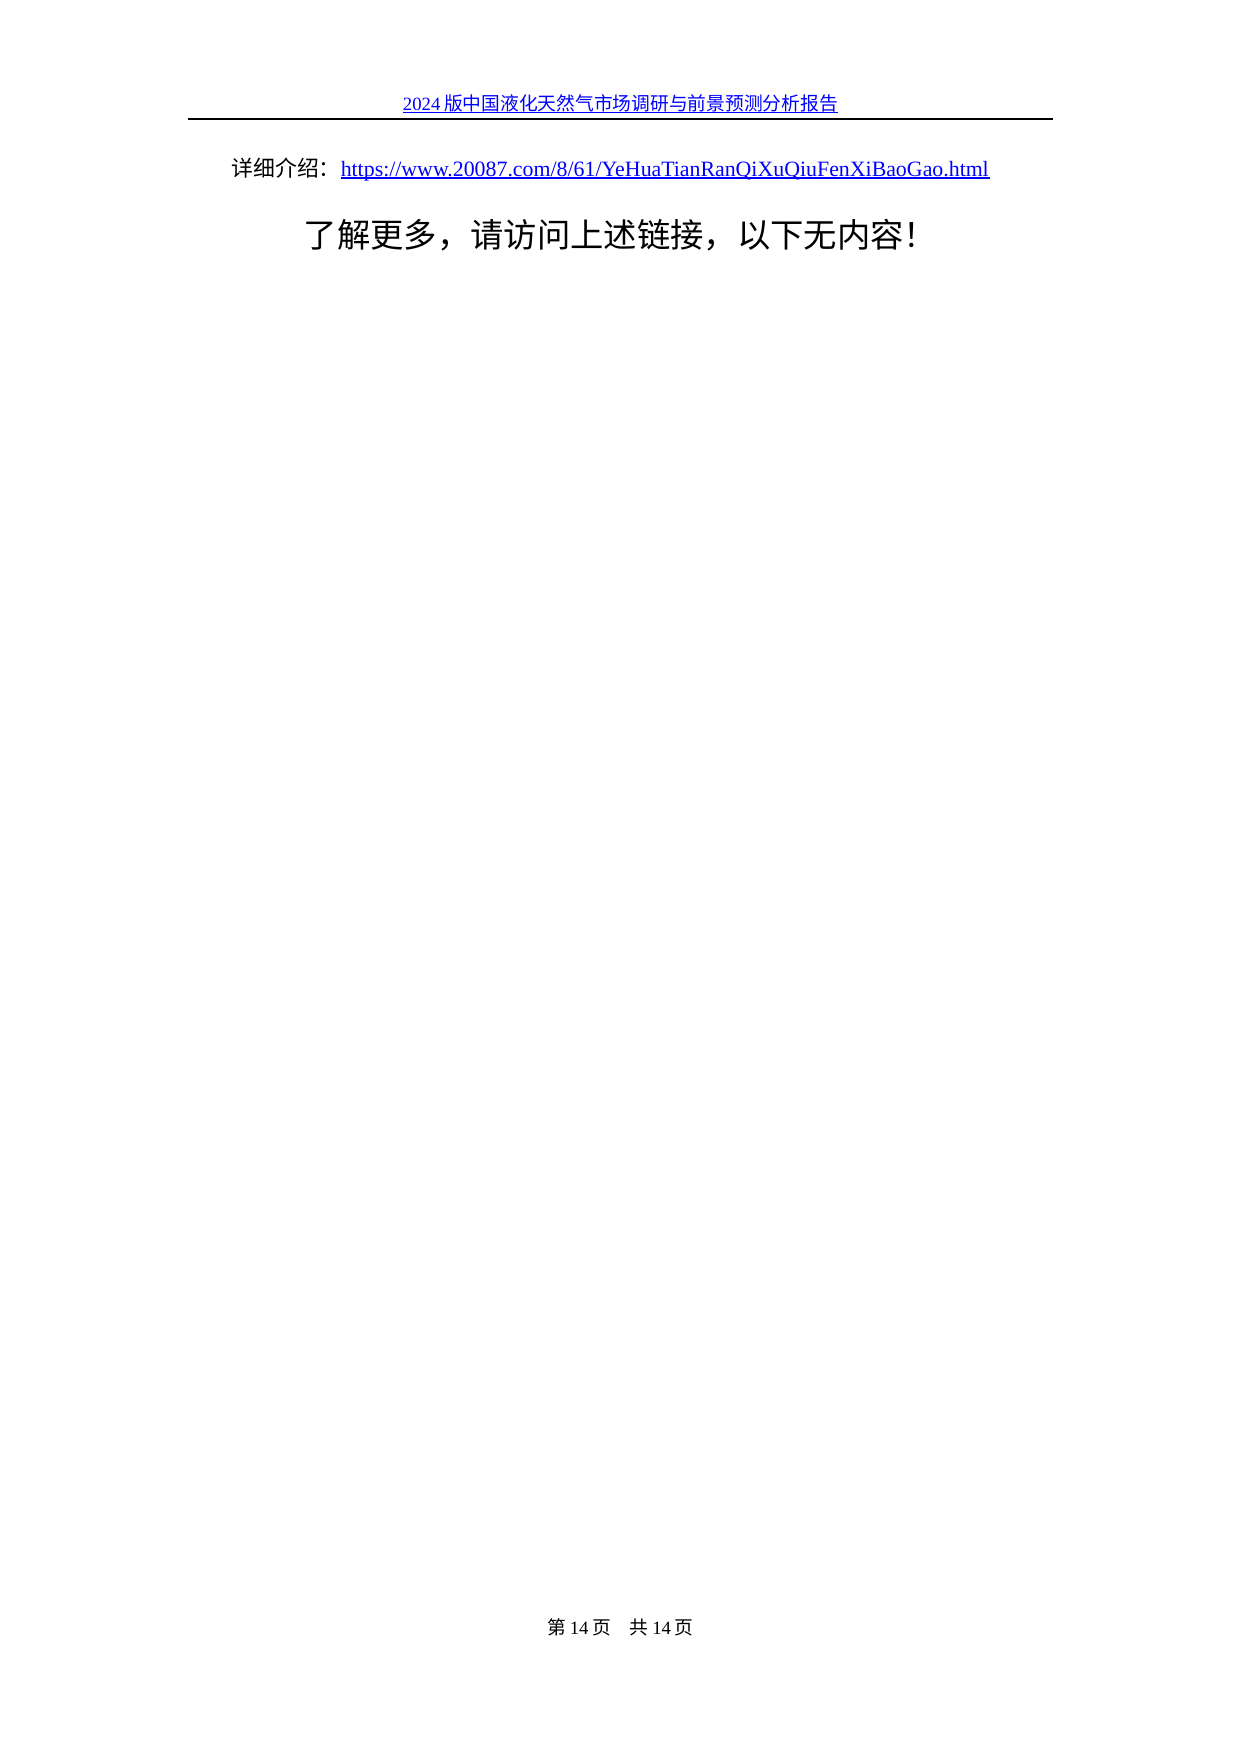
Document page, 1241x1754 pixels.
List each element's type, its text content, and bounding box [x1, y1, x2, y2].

text 详细介绍：https://www.20087.com/8/61/YeHuaTianRanQiXuQiuFenXiBaoGao.html [187, 150, 1053, 183]
title 了解更多，请访问上述链接，以下无内容！ [187, 200, 1053, 265]
